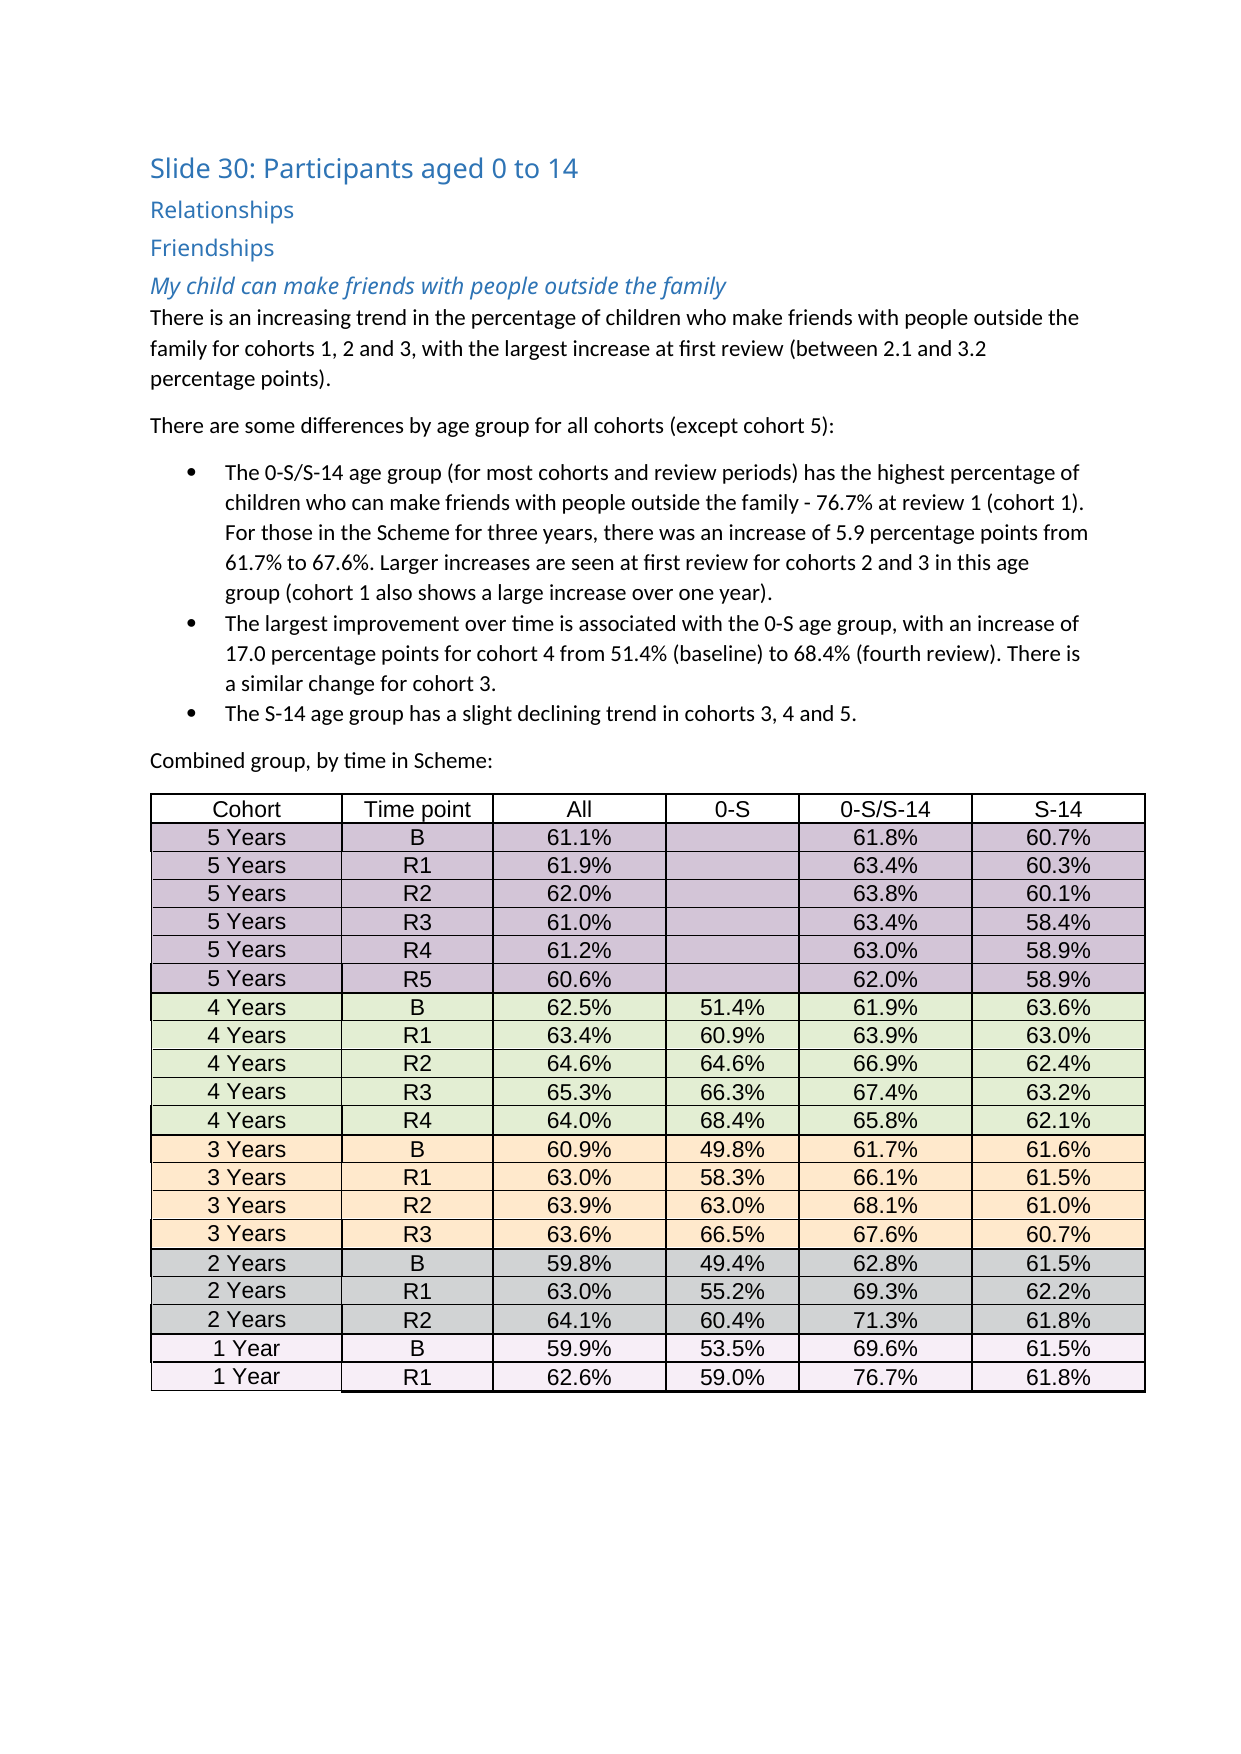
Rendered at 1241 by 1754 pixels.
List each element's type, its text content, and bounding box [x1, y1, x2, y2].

table_cell 63.0% [667, 1191, 798, 1218]
table_cell 61.5% [973, 1335, 1144, 1361]
subtitle Relationships [150, 194, 1090, 225]
table_cell 64.0% [494, 1106, 665, 1134]
table_cell 59.0% [667, 1363, 798, 1390]
table_cell 68.4% [667, 1106, 798, 1134]
table_cell R2 [342, 1191, 492, 1218]
table_cell 1 Year [152, 1335, 341, 1361]
table_cell R1 [342, 1021, 492, 1048]
table_cell R2 [342, 1050, 492, 1077]
table_cell 62.0% [800, 964, 971, 992]
table_cell 61.8% [973, 1305, 1144, 1333]
table_cell 62.0% [494, 880, 665, 907]
table_cell 63.4% [800, 852, 971, 879]
table_cell 63.0% [800, 936, 971, 963]
table_cell 61.6% [973, 1136, 1144, 1162]
table_cell [667, 824, 798, 851]
table_cell 64.6% [494, 1050, 665, 1077]
table_cell 65.3% [494, 1078, 665, 1105]
table_cell 4 Years [152, 1106, 341, 1134]
table_cell 1 Year [152, 1362, 341, 1390]
table_cell 61.5% [973, 1163, 1144, 1190]
table_cell 58.4% [973, 908, 1144, 935]
table_cell 5 Years [152, 824, 341, 851]
table_cell [667, 964, 798, 992]
table_cell 61.9% [494, 852, 665, 879]
text Combined group, by time in Scheme: [150, 746, 1090, 774]
table_cell B [343, 824, 492, 851]
table_cell 63.0% [494, 1163, 665, 1190]
table_cell R1 [342, 852, 492, 879]
table_cell 63.4% [800, 908, 971, 935]
table_cell 71.3% [800, 1305, 971, 1333]
table_header 0-S/S-14 [800, 795, 971, 822]
table_cell 51.4% [667, 994, 798, 1020]
table_cell 65.8% [800, 1106, 971, 1134]
table_cell 4 Years [152, 1050, 341, 1077]
table_cell 5 Years [152, 852, 341, 879]
table_cell R5 [343, 964, 492, 992]
table_cell 3 Years [152, 1191, 341, 1218]
table_cell 5 Years [152, 936, 341, 963]
subtitle Slide 30: Participants aged 0 to 14 [150, 150, 1090, 187]
table_cell 4 Years [152, 1021, 341, 1048]
table_cell 66.5% [667, 1220, 798, 1247]
table_cell 2 Years [152, 1250, 341, 1276]
table_cell 58.3% [667, 1163, 798, 1190]
table_cell 64.1% [494, 1305, 665, 1333]
table_cell 2 Years [152, 1305, 341, 1333]
table_cell R2 [343, 1305, 492, 1333]
table_cell 63.0% [494, 1277, 665, 1304]
table_cell 61.7% [800, 1136, 971, 1162]
table_cell 58.9% [973, 936, 1144, 963]
table_cell 62.1% [973, 1106, 1144, 1134]
table_cell 63.6% [973, 994, 1144, 1020]
table_header All [494, 795, 665, 822]
table_cell 60.1% [973, 880, 1144, 907]
table_cell 66.3% [667, 1078, 798, 1105]
table_cell 60.4% [667, 1305, 798, 1333]
table_cell 67.6% [800, 1220, 971, 1247]
table_cell 66.9% [800, 1050, 971, 1077]
table_cell 61.2% [494, 936, 665, 963]
subtitle Friendships [150, 232, 1090, 263]
text There is an increasing trend in the percentage of children who make friends with people outside the family for cohorts 1, 2 and 3, with the largest increase at first review (between 2.1 and 3.2 percentage points). [150, 303, 1090, 392]
table_cell 61.9% [800, 994, 971, 1020]
table_cell 69.6% [800, 1335, 971, 1361]
table_cell [667, 880, 798, 907]
table_cell 60.9% [494, 1136, 665, 1162]
table_cell 62.2% [973, 1277, 1144, 1304]
table_cell 61.5% [973, 1250, 1144, 1276]
table_cell 3 Years [152, 1136, 341, 1162]
table_cell 61.0% [494, 908, 665, 935]
table_cell 62.5% [494, 994, 665, 1020]
table_cell [667, 936, 798, 963]
table_cell R3 [342, 908, 492, 935]
table_cell [667, 908, 798, 935]
table_cell B [343, 994, 492, 1020]
table_cell 61.0% [973, 1191, 1144, 1218]
table_cell [667, 852, 798, 879]
table_cell R2 [342, 880, 492, 907]
table_cell R1 [342, 1163, 492, 1190]
table_cell R1 [342, 1363, 492, 1390]
table_cell 61.8% [973, 1363, 1144, 1390]
table_cell R3 [342, 1078, 492, 1105]
table_cell 5 Years [152, 964, 341, 992]
table_cell 63.6% [494, 1220, 665, 1247]
table_cell 63.4% [494, 1021, 665, 1048]
table_cell 53.5% [667, 1335, 798, 1361]
table_header Cohort [152, 795, 341, 822]
table_header S-14 [973, 795, 1144, 822]
table_cell B [343, 1250, 492, 1276]
table_cell 68.1% [800, 1191, 971, 1218]
table_cell 49.8% [667, 1136, 798, 1162]
subtitle My child can make friends with people outside the family [150, 270, 1090, 301]
table_header 0-S [667, 795, 798, 822]
table_cell 60.6% [494, 964, 665, 992]
table_cell 64.6% [667, 1050, 798, 1077]
table_cell B [343, 1136, 492, 1162]
table_cell R3 [343, 1220, 492, 1247]
table_cell 5 Years [152, 880, 341, 907]
table_cell 63.8% [800, 880, 971, 907]
table_cell 62.6% [494, 1363, 665, 1390]
table_cell 76.7% [800, 1363, 971, 1390]
table_cell 3 Years [152, 1163, 341, 1190]
table_cell 61.8% [800, 824, 971, 851]
text There are some differences by age group for all cohorts (except cohort 5): [150, 411, 1090, 439]
table_cell 59.8% [494, 1250, 665, 1276]
table_cell 49.4% [667, 1250, 798, 1276]
table_cell 3 Years [152, 1220, 341, 1247]
table_cell 66.1% [800, 1163, 971, 1190]
list The largest improvement over time is associated with the 0-S age group, with an increase of 17.0 percentage points for cohort 4 from 51.4% (baseline) to 68.4% (fourth review). There is a similar change for cohort 3. [187, 609, 1090, 697]
table_cell 61.1% [494, 824, 665, 851]
table_cell 63.0% [973, 1021, 1144, 1048]
table_cell 5 Years [152, 908, 341, 935]
list The 0-S/S-14 age group (for most cohorts and review periods) has the highest percentage of children who can make friends with people outside the family - 76.7% at review 1 (cohort 1). For those in the Scheme for three years, there was an increase of 5.9 percentage points from 61.7% to 67.6%. Larger increases are seen at first review for cohorts 2 and 3 in this age group (cohort 1 also shows a large increase over one year). [187, 458, 1090, 607]
table_cell 4 Years [152, 1078, 341, 1105]
table_cell 58.9% [973, 964, 1144, 992]
table_cell 62.4% [973, 1050, 1144, 1077]
table_cell 60.3% [973, 852, 1144, 879]
table_cell 55.2% [667, 1277, 798, 1304]
table_cell 63.9% [494, 1191, 665, 1218]
list The S-14 age group has a slight declining trend in cohorts 3, 4 and 5. [187, 699, 1090, 727]
table_cell 60.7% [973, 1220, 1144, 1247]
table_cell R4 [343, 1106, 492, 1134]
table_cell 62.8% [800, 1250, 971, 1276]
table_cell 63.9% [800, 1021, 971, 1048]
table_cell 60.7% [973, 824, 1144, 851]
table_cell B [343, 1335, 492, 1361]
table_cell 69.3% [800, 1277, 971, 1304]
table_cell R1 [342, 1277, 492, 1304]
table_cell 67.4% [800, 1078, 971, 1105]
table_cell 2 Years [152, 1277, 341, 1304]
table_cell 4 Years [152, 994, 341, 1020]
table_cell 60.9% [667, 1021, 798, 1048]
table_cell 63.2% [973, 1078, 1144, 1105]
table_header Time point [343, 795, 492, 822]
table_cell 59.9% [494, 1335, 665, 1361]
table_cell R4 [342, 936, 492, 963]
